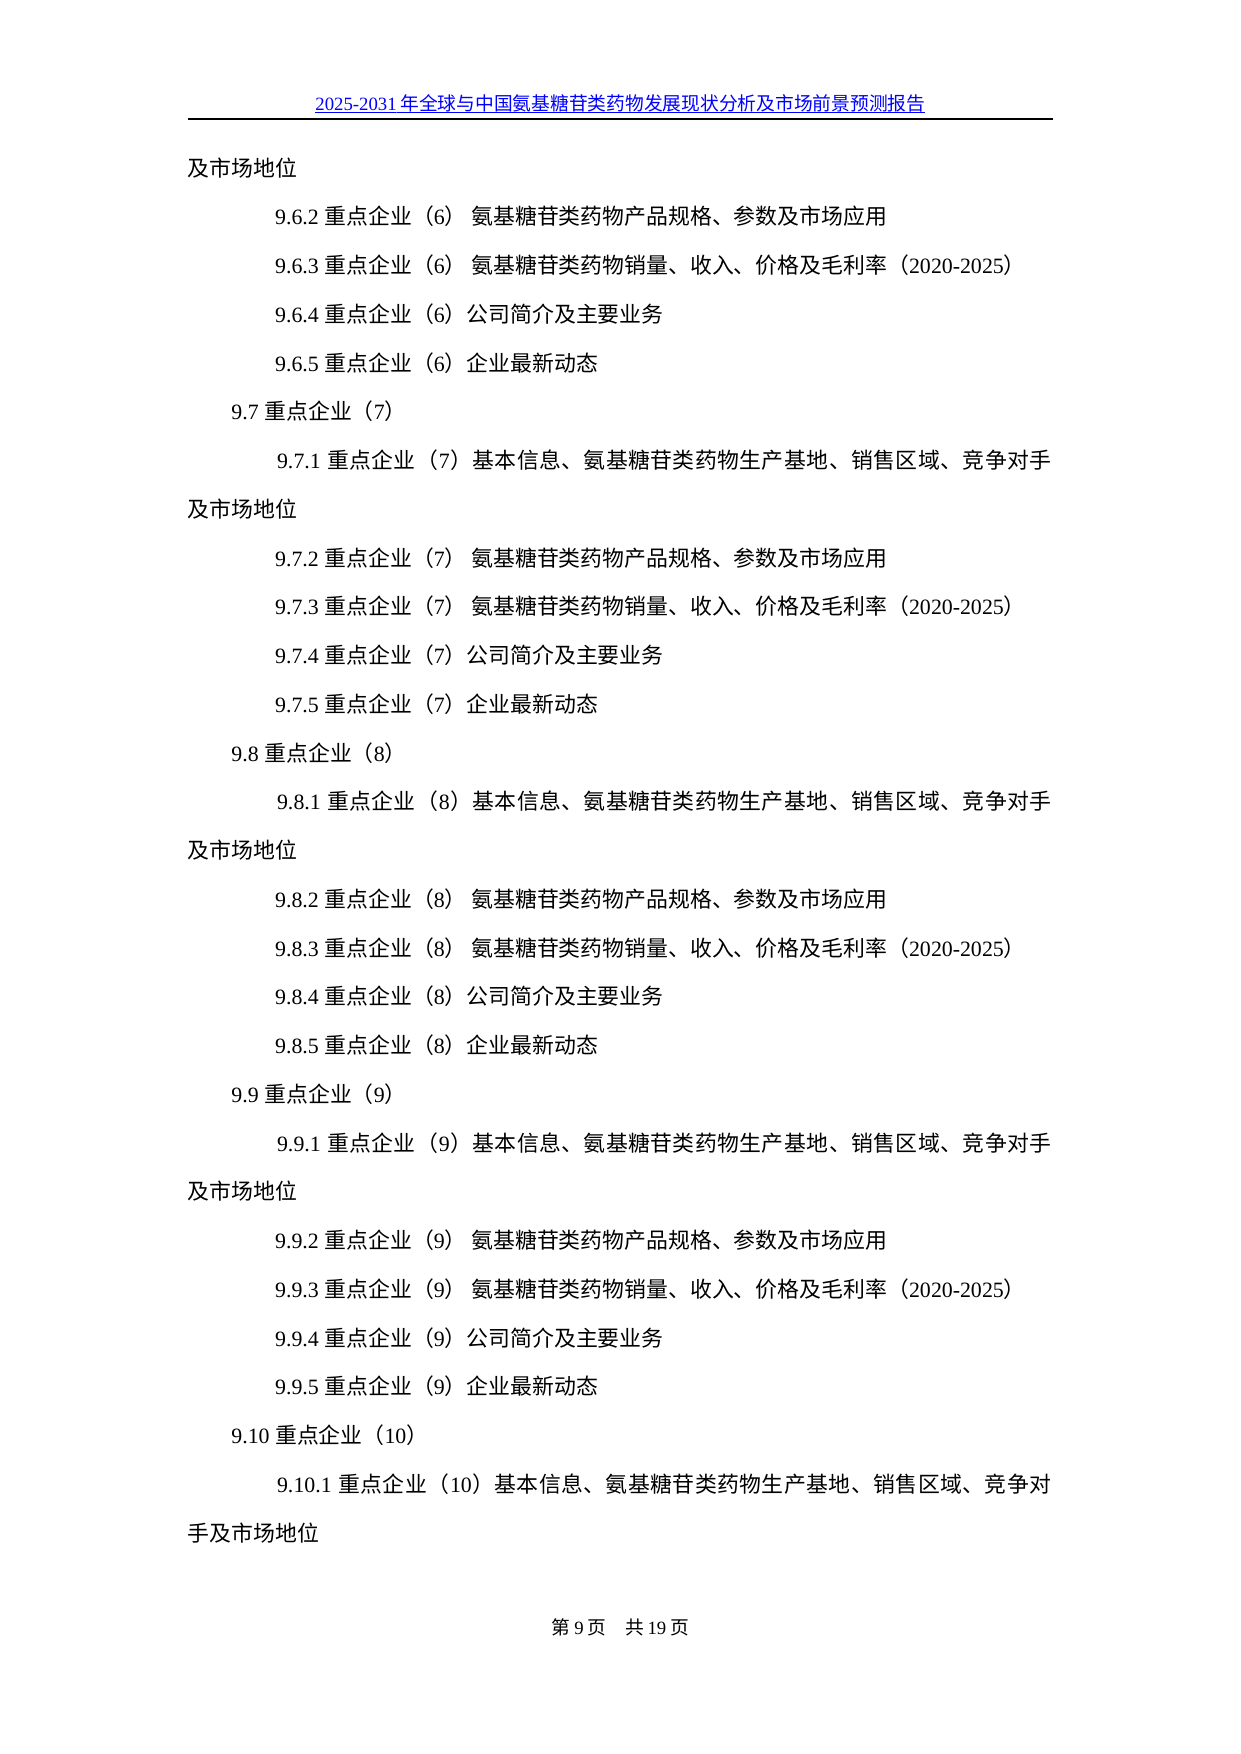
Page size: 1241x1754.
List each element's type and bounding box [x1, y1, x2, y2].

text [187, 150, 1053, 1548]
